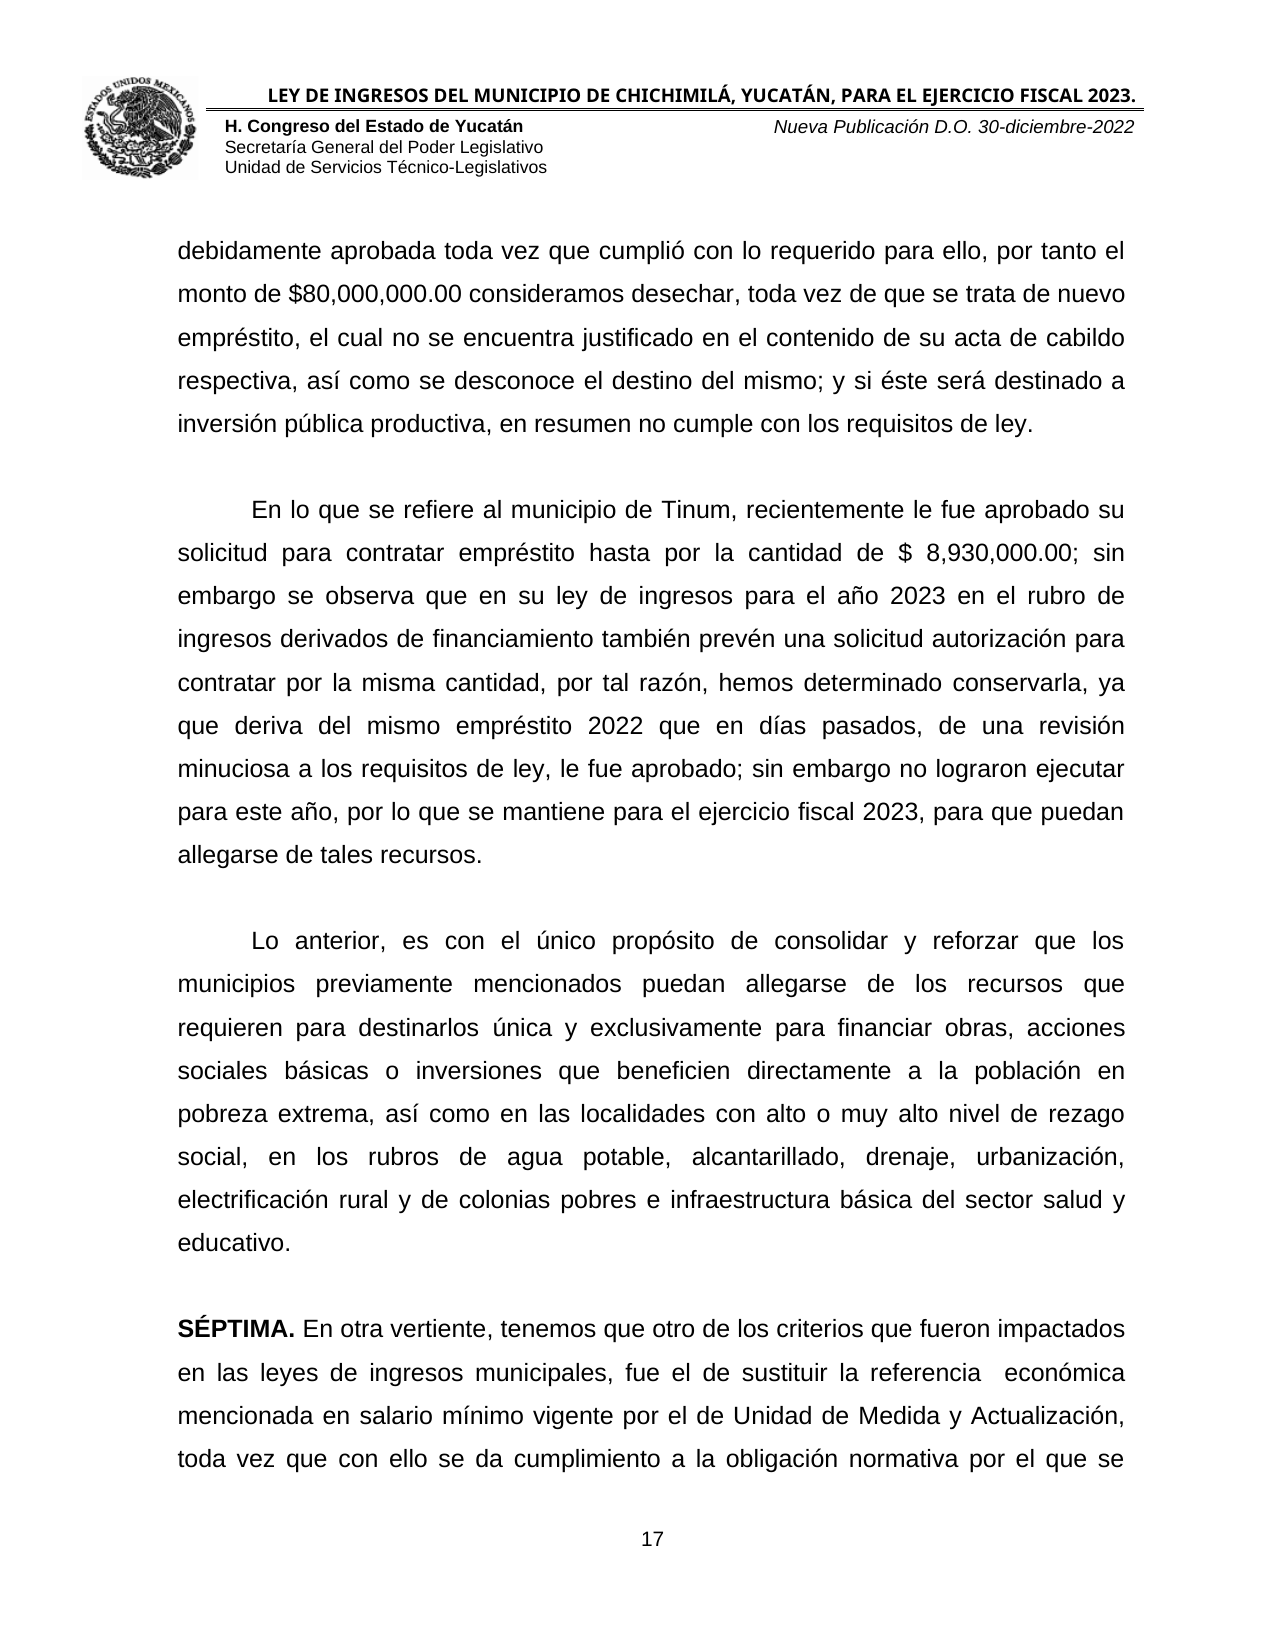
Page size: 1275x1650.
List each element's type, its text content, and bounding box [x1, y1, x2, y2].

text Lo anterior, es con el único propósito de consolidar y reforzar que los municipios previamente mencionados puedan allegarse de los recursos que requieren para destinarlos única y exclusivamente para financiar obras, acciones sociales básicas o inversiones que beneficien directamente a la población en pobreza extrema, así como en las localidades con alto o muy alto nivel de rezago social, en los rubros de agua potable, alcantarillado, drenaje, urbanización, electrificación rural y de colonias pobres e infraestructura básica del sector salud y educativo. [177, 926, 1127, 1257]
text En lo que se refiere al municipio de Tinum, recientemente le fue aprobado su solicitud para contratar empréstito hasta por la cantidad de $ 8,930,000.00; sin embargo se observa que en su ley de ingresos para el año 2023 en el rubro de ingresos derivados de financiamiento también prevén una solicitud autorización para contratar por la misma cantidad, por tal razón, hemos determinado conservarla, ya que deriva del mismo empréstito 2022 que en días pasados, de una revisión minuciosa a los requisitos de ley, le fue aprobado; sin embargo no lograron ejecutar para este año, por lo que se mantiene para el ejercicio fiscal 2023, para que puedan allegarse de tales recursos. [177, 495, 1127, 869]
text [177, 236, 1127, 438]
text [177, 1314, 1127, 1473]
